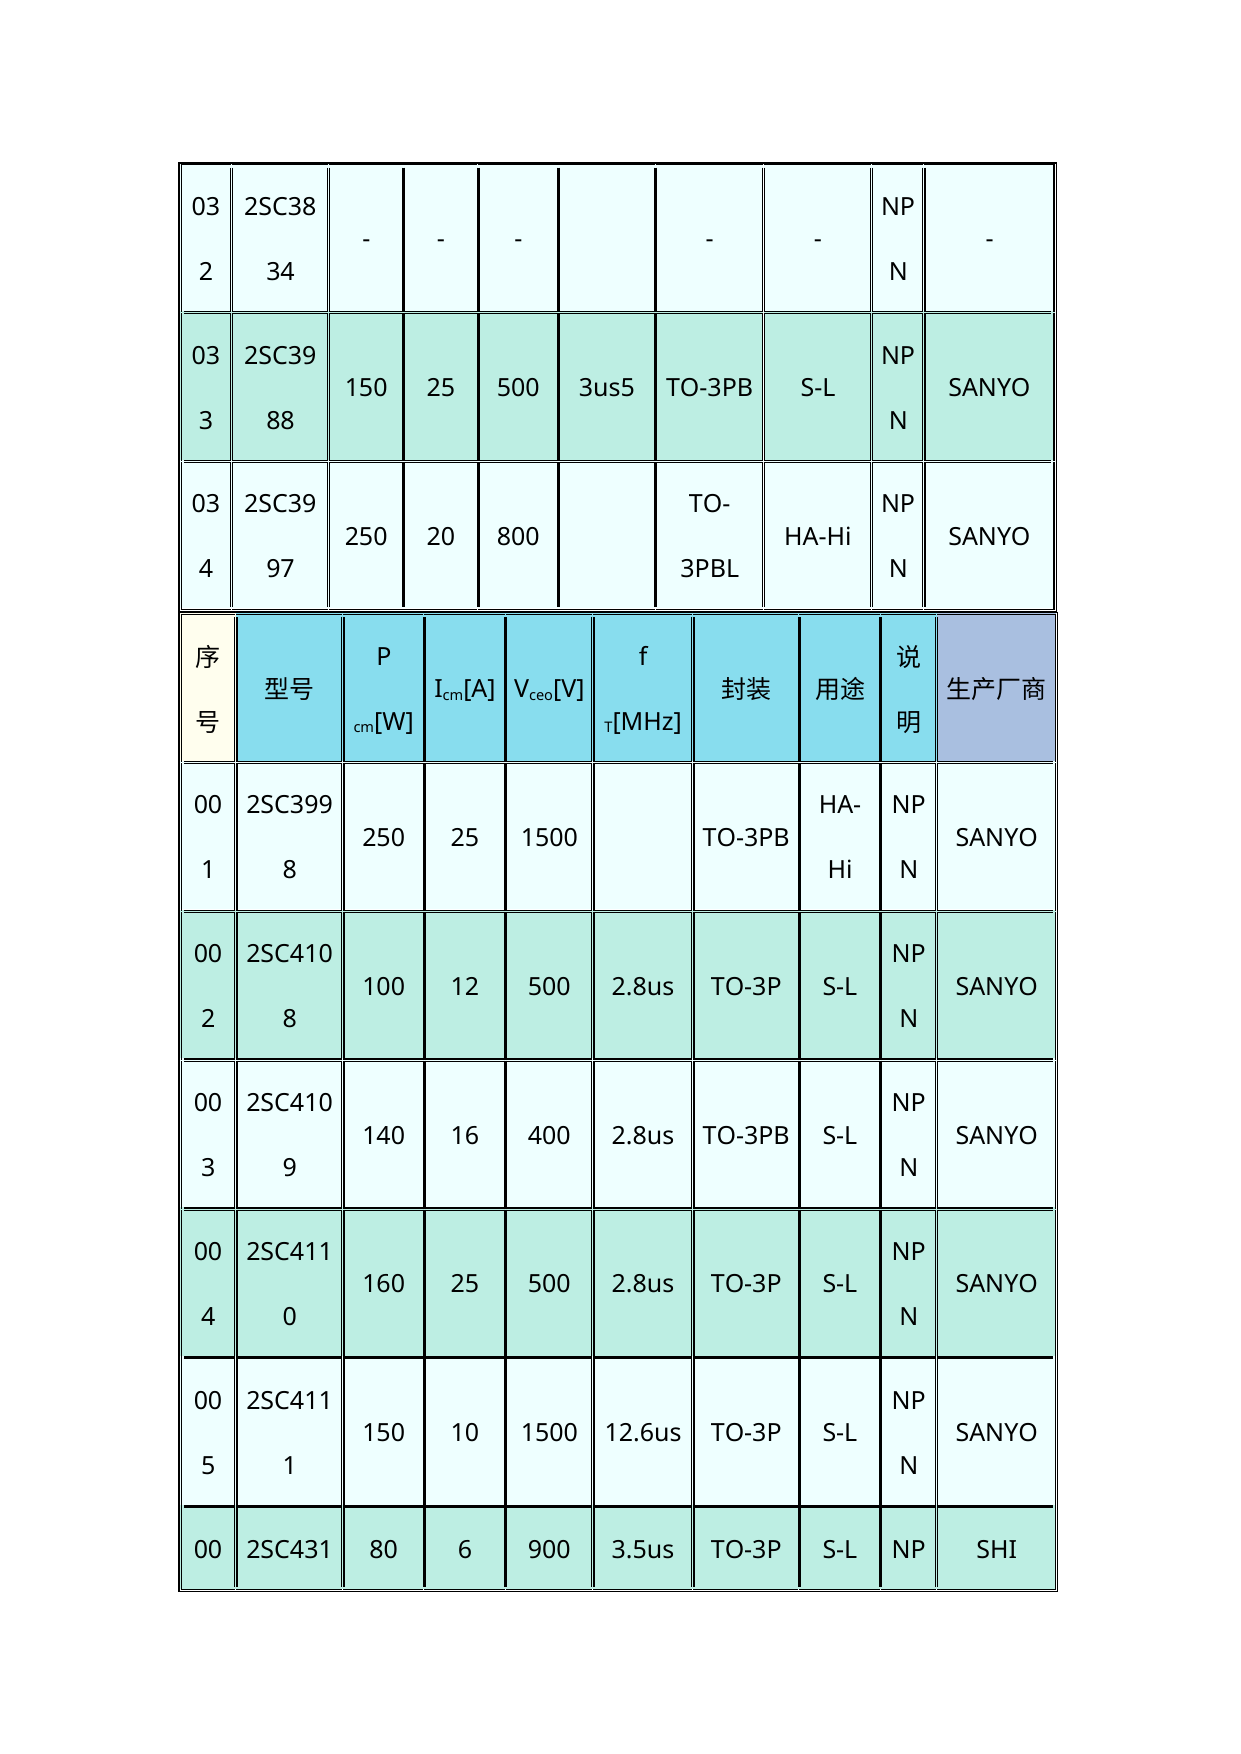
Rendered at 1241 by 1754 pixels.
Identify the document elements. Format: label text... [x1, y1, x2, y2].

table_cell - [655, 165, 763, 311]
table_cell [558, 463, 655, 608]
table_cell SANYO [938, 1207, 1055, 1356]
table_cell - [478, 165, 558, 311]
table_cell 500 [480, 314, 557, 460]
table_cell 003 [182, 1058, 234, 1207]
table_cell TO-3P [693, 1508, 799, 1589]
table_cell 032 [182, 165, 232, 311]
table_cell 2.8us [595, 1062, 691, 1207]
table_cell 2.8us [595, 913, 691, 1058]
table_cell 10 [426, 1359, 504, 1505]
table_cell 150 [345, 1359, 423, 1505]
table_cell S-L [801, 913, 879, 1058]
table_cell 150 [330, 314, 402, 460]
table_header 用途 [799, 615, 880, 761]
table_cell TO-3PB [695, 764, 798, 909]
table_cell [558, 165, 655, 311]
table_cell NPN [882, 764, 935, 909]
table_cell NPN [882, 1062, 935, 1207]
table_cell 2SC4110 [238, 1211, 341, 1356]
table_cell 100 [345, 913, 423, 1058]
table_header fT[MHz] [593, 613, 693, 761]
table_cell 20 [403, 463, 478, 608]
table_cell S-L [765, 314, 870, 460]
table_cell NPN [880, 1508, 937, 1589]
table_header 序号 [180, 613, 236, 761]
table_cell - [329, 165, 403, 311]
table_header 型号 [236, 613, 343, 761]
table_cell - [924, 165, 1053, 311]
table_cell TO-3P [695, 913, 798, 1058]
table_cell 2.8us [595, 1211, 691, 1356]
table_cell NPN [882, 1359, 935, 1505]
table_header 说明 [880, 615, 937, 761]
table_cell SANYO [938, 910, 1055, 1058]
table_cell 2SC4111 [238, 1359, 341, 1505]
table_cell NPN [872, 164, 924, 311]
table_cell 3us5 [560, 314, 654, 460]
table_cell 2SC3834 [232, 165, 329, 311]
table_header 封装 [693, 613, 799, 761]
table_cell 160 [345, 1211, 423, 1356]
table_cell 250 [345, 764, 423, 909]
table_header Pcm[W] [343, 613, 424, 761]
table_cell 12.6us [595, 1359, 691, 1505]
table_cell 25 [405, 314, 477, 460]
table_cell [595, 764, 691, 909]
table_cell 800 [478, 463, 558, 608]
table_cell 3.5us [593, 1505, 693, 1589]
table_cell SHI [937, 1505, 1055, 1589]
table_cell S-L [801, 1062, 879, 1207]
table_cell - [764, 165, 872, 311]
table_cell 2SC3997 [232, 463, 329, 608]
table_cell 900 [505, 1505, 593, 1589]
table_cell 2SC4312 [236, 1505, 343, 1589]
table_cell NPN [882, 913, 935, 1058]
table_cell 140 [345, 1062, 423, 1207]
table_cell 005 [182, 1356, 234, 1505]
table_cell 16 [426, 1062, 504, 1207]
table_cell 1500 [507, 764, 591, 909]
table_cell 002 [182, 910, 234, 1058]
table_cell TO-3P [695, 1211, 798, 1356]
table_cell SANYO [938, 1058, 1055, 1207]
table_cell 6 [424, 1508, 505, 1589]
table_cell 1500 [507, 1359, 591, 1505]
table_cell 2SC3998 [238, 764, 341, 909]
table_cell 250 [329, 463, 403, 608]
table_cell 2SC4108 [238, 913, 341, 1058]
table_cell 80 [343, 1508, 424, 1589]
table_cell HA-Hi [764, 463, 872, 608]
table_cell 006 [182, 1505, 236, 1589]
table_cell HA-Hi [801, 764, 879, 909]
table_cell S-L [799, 1508, 880, 1589]
table_cell 25 [426, 764, 504, 909]
table_cell SANYO [938, 1356, 1055, 1505]
table_header Icm[A] [424, 615, 505, 761]
table_cell 12 [426, 913, 504, 1058]
table_header 生产厂商 [937, 615, 1055, 761]
table_cell 400 [507, 1062, 591, 1207]
table_cell 500 [507, 913, 591, 1058]
table_cell S-L [801, 1359, 879, 1505]
table_cell TO-3PB [695, 1062, 798, 1207]
table_cell TO-3PB [657, 314, 762, 460]
table_cell SANYO [937, 761, 1056, 909]
table_cell NPN [872, 460, 924, 608]
table_cell - [403, 164, 478, 311]
table_cell 25 [426, 1211, 504, 1356]
table_cell 500 [507, 1211, 591, 1356]
table_cell 2SC3988 [233, 314, 327, 460]
table_cell TO-3P [695, 1359, 798, 1505]
table_cell NPN [873, 314, 922, 460]
table_cell S-L [801, 1211, 879, 1356]
table_cell SANYO [924, 460, 1055, 608]
table_cell 033 [180, 311, 232, 460]
table_cell 2SC4109 [238, 1062, 341, 1207]
table_cell NPN [882, 1211, 935, 1356]
table_cell 004 [182, 1207, 234, 1356]
table_header Vceo[V] [505, 613, 593, 761]
table_cell SANYO [924, 311, 1055, 460]
table_cell 034 [180, 460, 232, 608]
table_cell 001 [180, 761, 236, 909]
table_cell TO-3PBL [655, 463, 763, 608]
